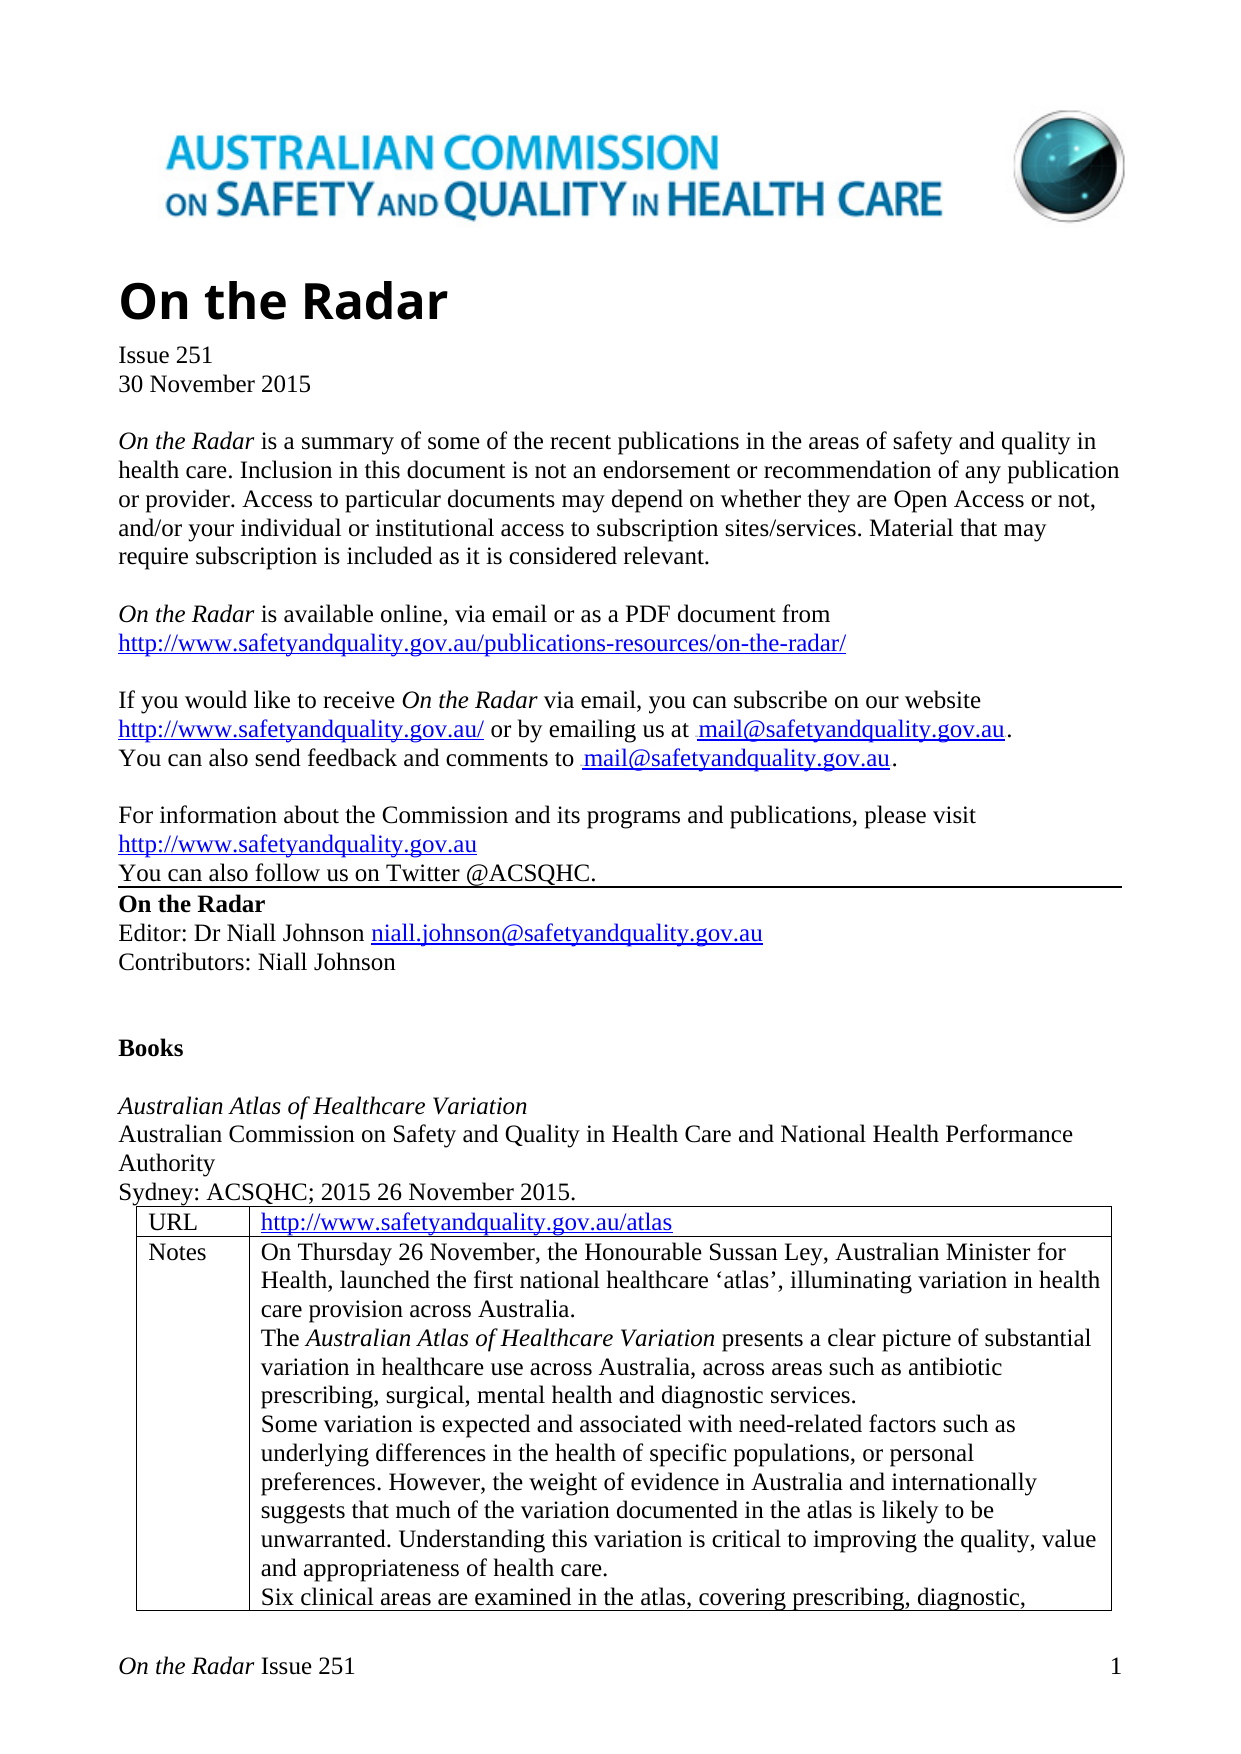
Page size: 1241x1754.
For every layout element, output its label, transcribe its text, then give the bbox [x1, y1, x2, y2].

text Books [118, 1033, 1122, 1062]
text Australian Commission on Safety and Quality in Health Care and National Health Performance Authority [118, 1119, 1122, 1177]
picture [158, 81, 1125, 228]
text You can also follow us on Twitter @ACSQHC. [118, 858, 1122, 886]
subtitle On the Radar [118, 173, 1122, 334]
text On the Radar is available online, via email or as a PDF document from http://www.safetyandquality.gov.au/publications-resources/on-the-radar/ [118, 599, 1122, 656]
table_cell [250, 1237, 1111, 1610]
text Sydney: ACSQHC; 2015 26 November 2015. [118, 1177, 1122, 1206]
table_header http://www.safetyandquality.gov.au/atlas [250, 1207, 1111, 1236]
text Editor: Dr Niall Johnson niall.johnson@safetyandquality.gov.au [118, 918, 1122, 947]
table_cell Notes [137, 1237, 249, 1610]
text 30 November 2015 [118, 369, 1122, 398]
text Issue 251 [118, 340, 1122, 369]
text On the Radar [118, 888, 1122, 918]
table_header URL [137, 1207, 249, 1236]
text Australian Atlas of Healthcare Variation [118, 1091, 1122, 1119]
text Contributors: Niall Johnson [118, 947, 1122, 976]
text For information about the Commission and its programs and publications, please visit http://www.safetyandquality.gov.au [118, 800, 1122, 858]
text On the Radar is a summary of some of the recent publications in the areas of safety and quality in health care. Inclusion in this document is not an endorsement or recommendation of any publication or provider. Access to particular documents may depend on whether they are Open Access or not, and/or your individual or institutional access to subscription sites/services. Material that may require subscription is included as it is considered relevant. [118, 426, 1122, 570]
text If you would like to receive On the Radar via email, you can subscribe on our website http://www.safetyandquality.gov.au/ or by emailing us at HUmail@safetyandquality.gov.auU. You can also send feedback and comments to HUmail@safetyandquality.gov.auU. [118, 685, 1122, 771]
